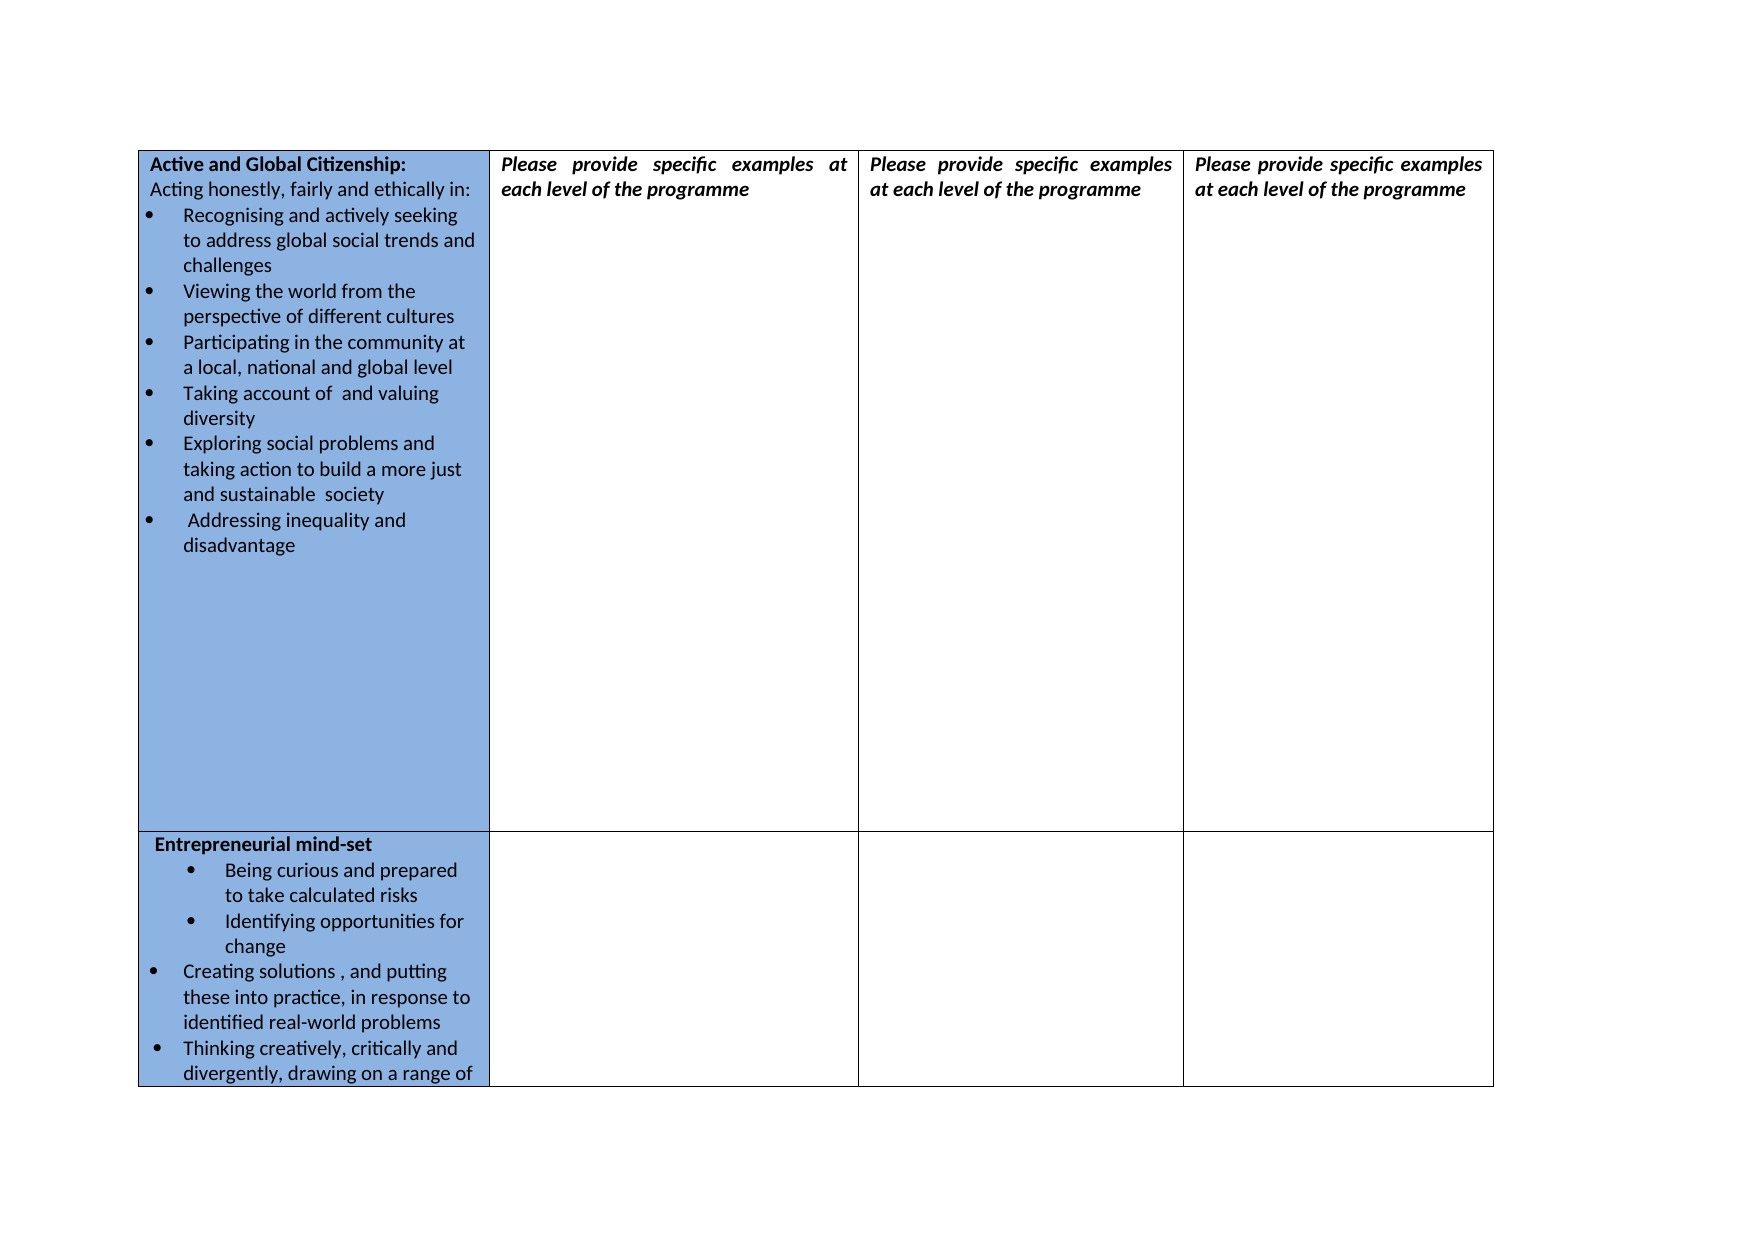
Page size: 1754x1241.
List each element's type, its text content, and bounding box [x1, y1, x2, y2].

table_cell Active and Global Citizenship: Acting honestly, fairly and ethically in: Recognising and actively seeking to address global social trends and challenges Viewing the world from the perspective of different cultures Participating in the community at a local, national and global level Taking account of and valuing diversity Exploring social problems and taking action to build a more just and sustainable society Addressing inequality and disadvantage [139, 151, 489, 831]
table_cell [1184, 832, 1493, 1086]
table_cell Please provide specific examples at each level of the programme [1184, 151, 1493, 831]
table_cell Please provide specific examples at each level of the programme [490, 151, 858, 831]
table_cell Please provide specific examples at each level of the programme [859, 151, 1183, 831]
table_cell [139, 832, 489, 1086]
table_cell [859, 832, 1183, 1086]
table_cell [490, 832, 858, 1086]
